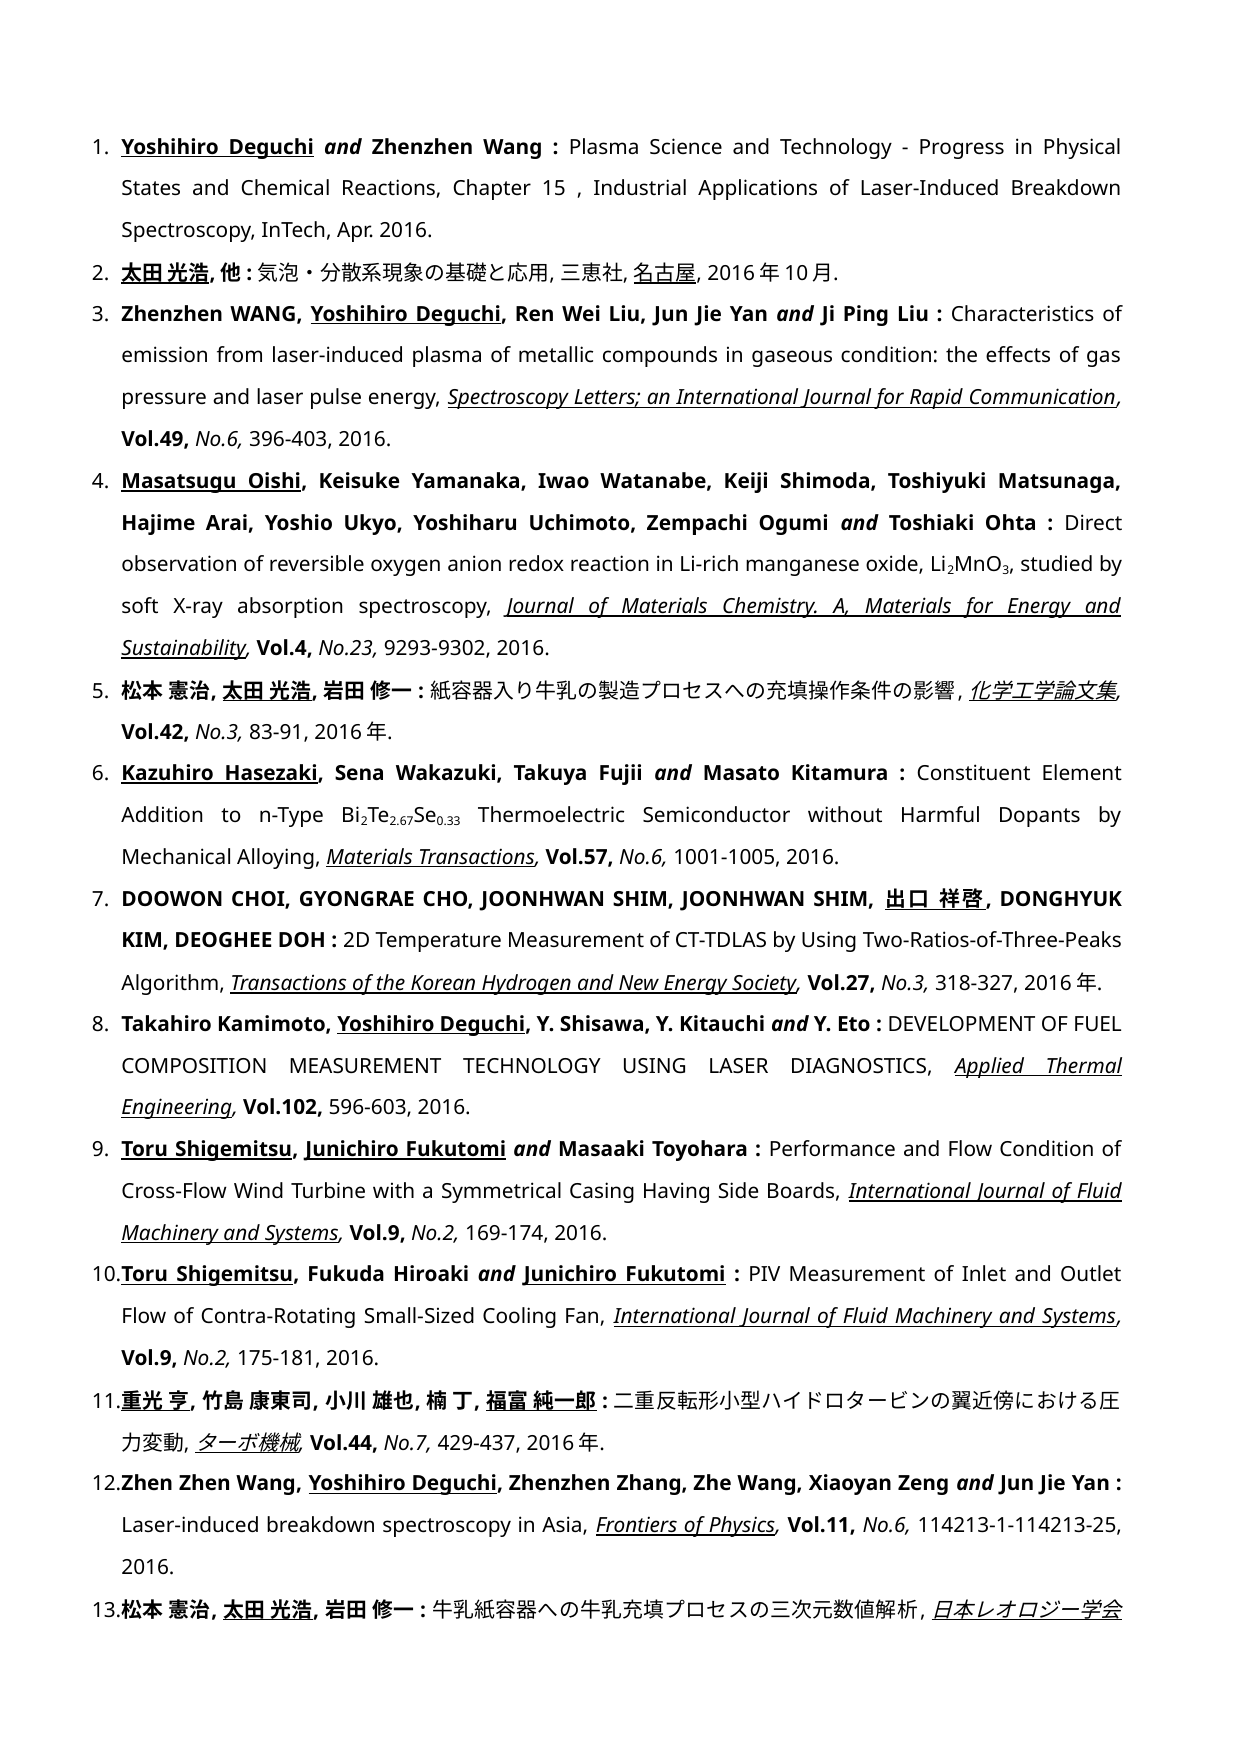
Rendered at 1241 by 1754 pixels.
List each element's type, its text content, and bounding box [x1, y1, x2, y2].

list Zhen Zhen Wang, Yoshihiro Deguchi, Zhenzhen Zhang, Zhe Wang, Xiaoyan Zeng and Jun Jie Yan : Laser-induced breakdown spectroscopy in Asia, Frontiers of Physics, Vol.11, No.6, 114213-1-114213-25, 2016. [92, 1462, 1122, 1587]
list Yoshihiro Deguchi and Zhenzhen Wang : Plasma Science and Technology - Progress in Physical States and Chemical Reactions, Chapter 15 , Industrial Applications of Laser-Induced Breakdown Spectroscopy, InTech, Apr. 2016. [92, 125, 1122, 250]
list Masatsugu Oishi, Keisuke Yamanaka, Iwao Watanabe, Keiji Shimoda, Toshiyuki Matsunaga, Hajime Arai, Yoshio Ukyo, Yoshiharu Uchimoto, Zempachi Ogumi and Toshiaki Ohta : Direct observation of reversible oxygen anion redox reaction in Li-rich manganese oxide, Li2MnO3, studied by soft X-ray absorption spectroscopy, Journal of Materials Chemistry. A, Materials for Energy and Sustainability, Vol.4, No.23, 9293-9302, 2016. [92, 459, 1122, 668]
list Toru Shigemitsu, Junichiro Fukutomi and Masaaki Toyohara : Performance and Flow Condition of Cross-Flow Wind Turbine with a Symmetrical Casing Having Side Boards, International Journal of Fluid Machinery and Systems, Vol.9, No.2, 169-174, 2016. [92, 1128, 1122, 1253]
list 松本 憲治, 太田 光浩, 岩田 修一 : 紙容器入り牛乳の製造プロセスへの充填操作条件の影響, 化学工学論文集, Vol.42, No.3, 83-91, 2016年. [92, 668, 1122, 752]
list Kazuhiro Hasezaki, Sena Wakazuki, Takuya Fujii and Masato Kitamura : Constituent Element Addition to n-Type Bi2Te2.67Se0.33 Thermoelectric Semiconductor without Harmful Dopants by Mechanical Alloying, Materials Transactions, Vol.57, No.6, 1001-1005, 2016. [92, 752, 1122, 877]
list Zhenzhen WANG, Yoshihiro Deguchi, Ren Wei Liu, Jun Jie Yan and Ji Ping Liu : Characteristics of emission from laser-induced plasma of metallic compounds in gaseous condition: the effects of gas pressure and laser pulse energy, Spectroscopy Letters; an International Journal for Rapid Communication, Vol.49, No.6, 396-403, 2016. [92, 292, 1122, 459]
list 太田 光浩, 他 : 気泡・分散系現象の基礎と応用, 三恵社, 名古屋, 2016年10月. [92, 250, 1122, 292]
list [92, 1587, 1122, 1629]
list DOOWON CHOI, GYONGRAE CHO, JOONHWAN SHIM, JOONHWAN SHIM, 出口 祥啓, DONGHYUK KIM, DEOGHEE DOH : 2D Temperature Measurement of CT-TDLAS by Using Two-Ratios-of-Three-Peaks Algorithm, Transactions of the Korean Hydrogen and New Energy Society, Vol.27, No.3, 318-327, 2016年. [92, 877, 1122, 1002]
list Takahiro Kamimoto, Yoshihiro Deguchi, Y. Shisawa, Y. Kitauchi and Y. Eto : DEVELOPMENT OF FUEL COMPOSITION MEASUREMENT TECHNOLOGY USING LASER DIAGNOSTICS, Applied Thermal Engineering, Vol.102, 596-603, 2016. [92, 1002, 1122, 1128]
list Toru Shigemitsu, Fukuda Hiroaki and Junichiro Fukutomi : PIV Measurement of Inlet and Outlet Flow of Contra-Rotating Small-Sized Cooling Fan, International Journal of Fluid Machinery and Systems, Vol.9, No.2, 175-181, 2016. [92, 1253, 1122, 1378]
list 重光 亨, 竹島 康東司, 小川 雄也, 楠 丁, 福富 純一郎 : 二重反転形小型ハイドロタービンの翼近傍における圧力変動, ターボ機械, Vol.44, No.7, 429-437, 2016年. [92, 1378, 1122, 1462]
